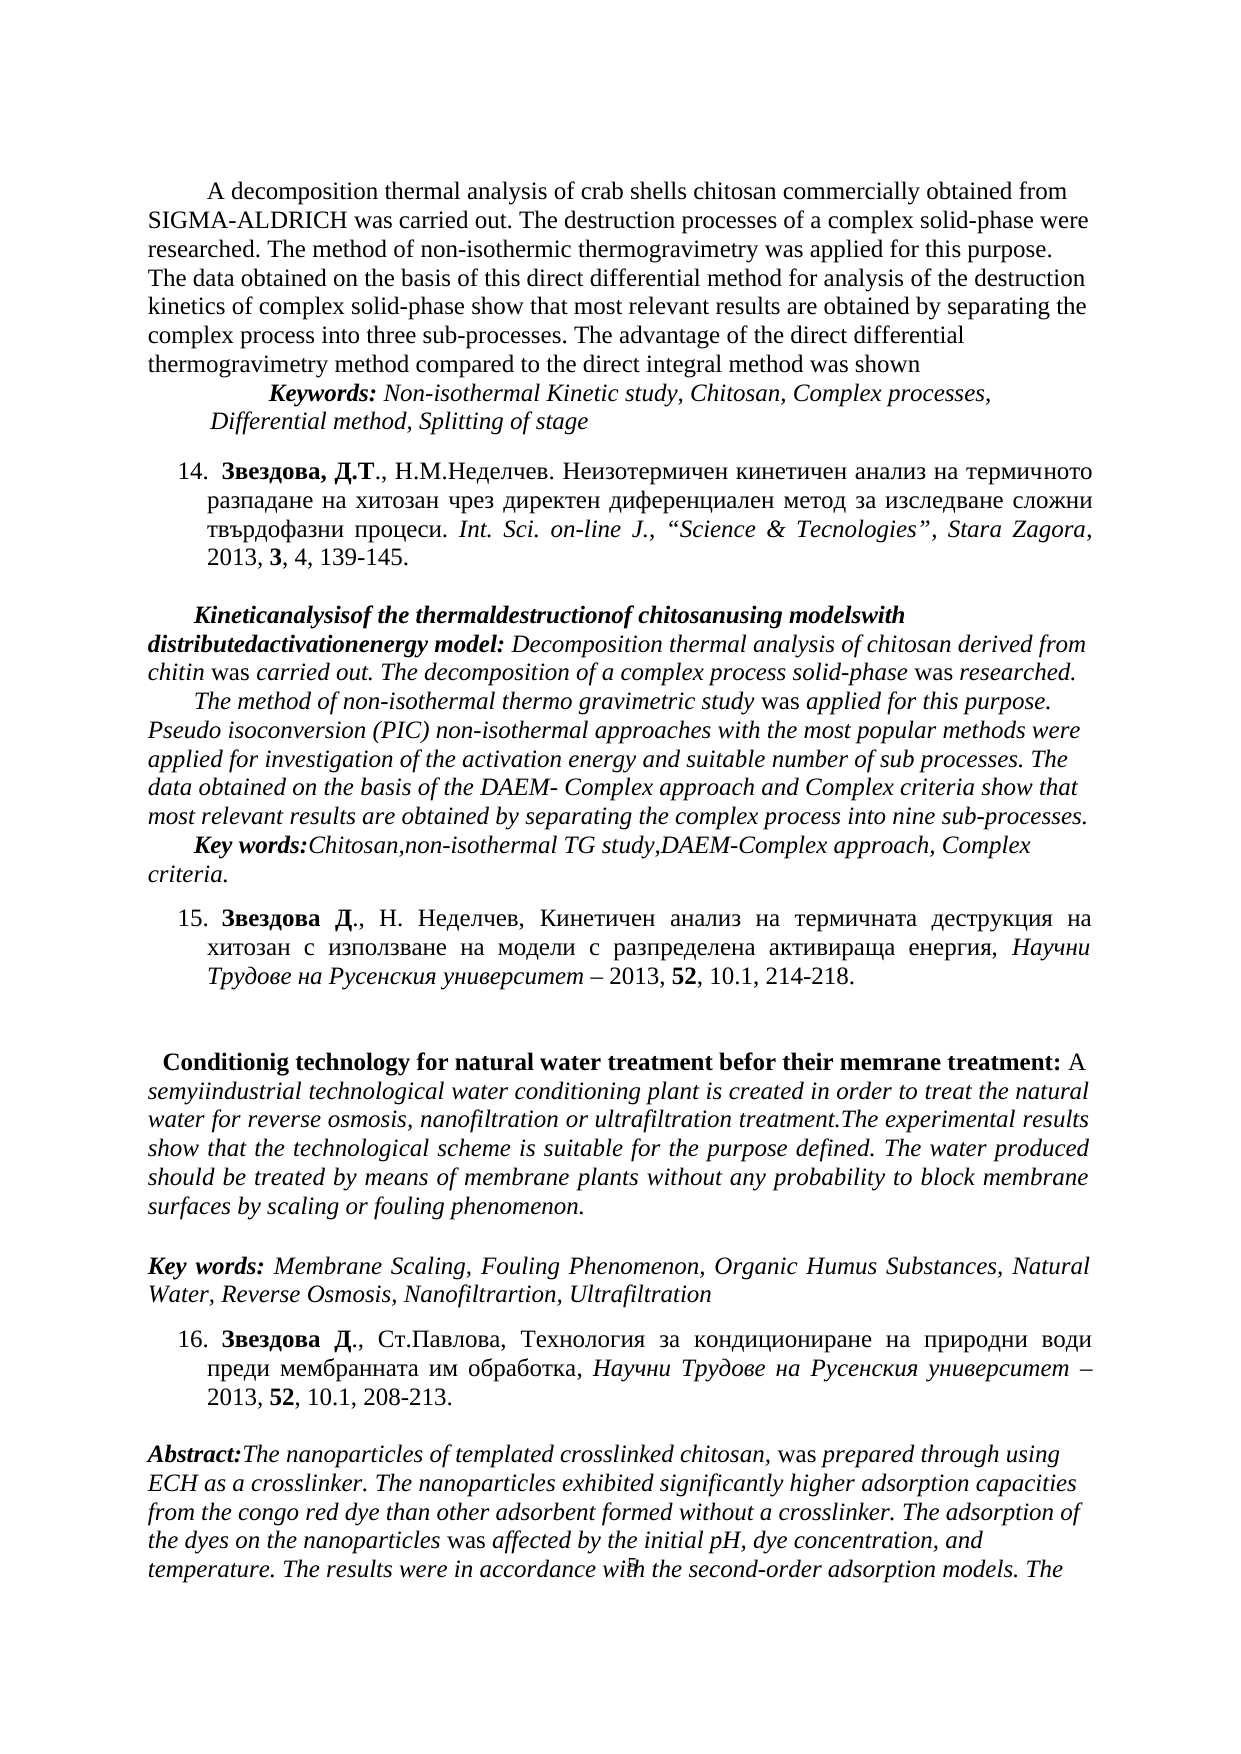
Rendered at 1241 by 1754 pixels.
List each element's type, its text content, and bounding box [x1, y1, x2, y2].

text A decomposition thermal analysis of crab shells chitosan commercially obtained from SIGMA-ALDRICH was carried out. The destruction processes of a complex solid-phase were researched. The method of non-isothermic thermogravimetry was applied for this purpose. The data obtained on the basis of this direct differential method for analysis of the destruction kinetics of complex solid-phase show that most relevant results are obtained by separating the complex process into three sub-processes. The advantage of the direct differential thermogravimetry method compared to the direct integral method was shown [148, 176, 1093, 378]
list Conditionig technology for natural water treatment befor their memrane treatment: A [162, 1047, 1093, 1076]
text Keywords: Non-isothermal Kinetic study, Chitosan, Complex processes, Differential method, Splitting of stage [210, 378, 1093, 435]
list Звездова, Д.Т., Н.М.Неделчев. Неизотермичен кинетичен анализ на термичното разпадане на хитозан чрез директен диференциален метод за изследване сложни твърдофазни процеси. Int. Sci. on-line J., “Science & Tecnologies”, Stara Zagora, 2013, 3, 4, 139-145. [177, 456, 1093, 571]
list Звездова Д., Н. Неделчев, Кинетичен анализ на термичната деструкция на хитозан с използване на модели с разпределена активираща енергия, Научни Трудове на Русенския университет – 2013, 52, 10.1, 214-218. [177, 903, 1093, 989]
text semyiindustrial technological water conditioning plant is created in order to treat the natural water for reverse osmosis, nanofiltration or ultrafiltration treatment.The experimental results show that the technological scheme is suitable for the purpose defined. The water produced should be treated by means of membrane plants without any probability to block membrane surfaces by scaling or fouling phenomenon. [148, 1076, 1093, 1219]
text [148, 1439, 1093, 1583]
text Key words:Chitosan,non-isothermal TG study,DAEM-Complex approach, Complex criteria. [148, 830, 1093, 887]
text Kineticanalysisof the thermaldestructionof chitosanusing modelswith distributedactivationenergy model: Decomposition thermal analysis of chitosan derived from chitin was carried out. The decomposition of a complex process solid-phase was researched. [148, 600, 1093, 686]
list Звездова Д., Ст.Павлова, Технология за кондициониране на природни води преди мембранната им обработка, Научни Трудове на Русенския университет – 2013, 52, 10.1, 208-213. [177, 1324, 1093, 1411]
text Key words: Membrane Scaling, Fouling Phenomenon, Organic Humus Substances, Natural Water, Reverse Osmosis, Nanofiltrartion, Ultrafiltration [148, 1251, 1093, 1308]
text The method of non-isothermal thermo gravimetric study was applied for this purpose. Pseudo isoconversion (PIC) non-isothermal approaches with the most popular methods were applied for investigation of the activation energy and suitable number of sub processes. The data obtained on the basis of the DAEM- Complex approach and Complex criteria show that most relevant results are obtained by separating the complex process into nine sub-processes. [148, 686, 1093, 830]
